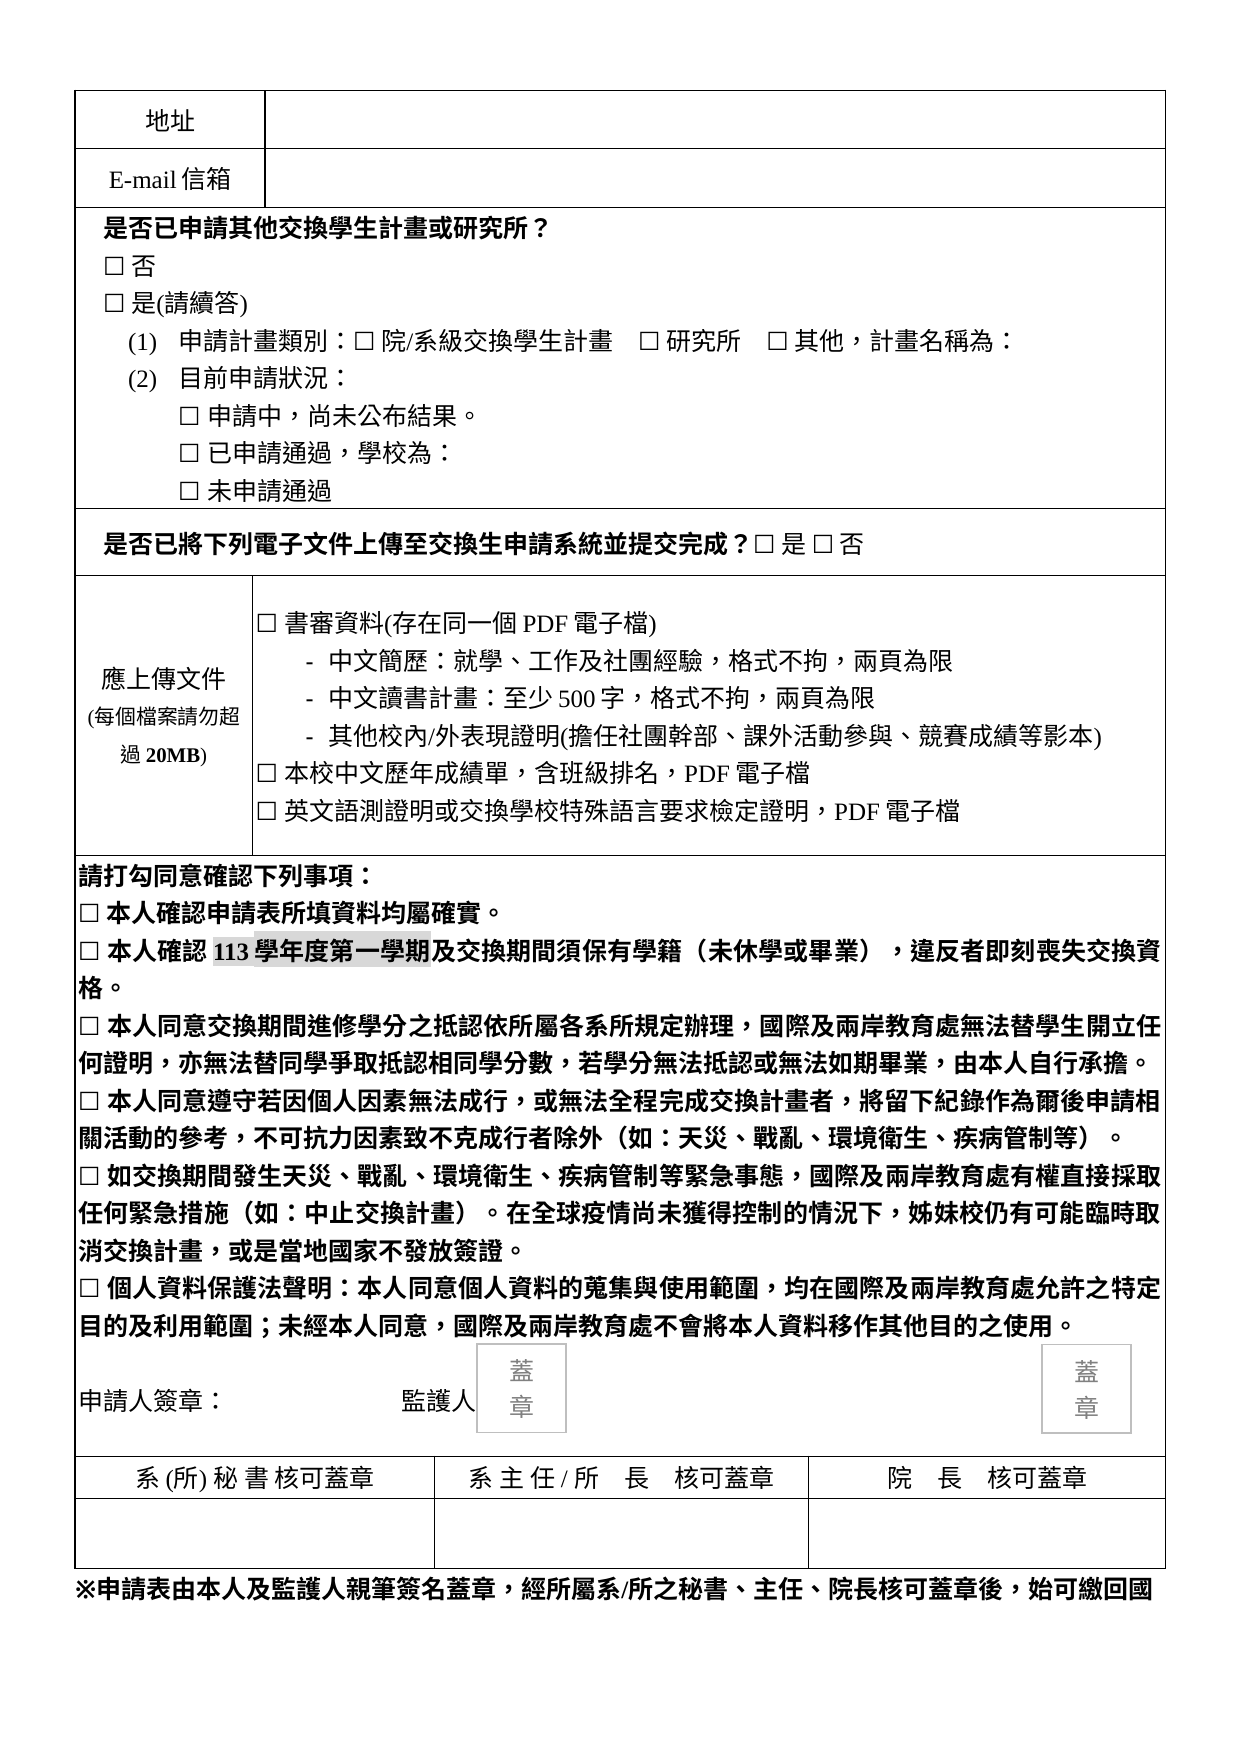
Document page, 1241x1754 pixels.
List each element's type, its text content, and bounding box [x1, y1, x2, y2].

table_cell [266, 149, 1165, 207]
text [75, 1569, 1165, 1607]
table_cell 系 主 任 / 所 長 核可蓋章 [435, 1457, 808, 1497]
table_cell [809, 1499, 1165, 1568]
table_cell E-mail信箱 [76, 149, 264, 207]
table_cell 是否已將下列電子文件上傳至交換生申請系統並提交完成？ 是 否 [76, 509, 1165, 575]
table_cell 應上傳文件 (每個檔案請勿超過20MB) [76, 576, 252, 854]
table_cell 是否已申請其他交換學生計畫或研究所？ 否 是(請續答) 申請計畫類別： 院/系級交換學生計畫 研究所 其他，計畫名稱為： 目前申請狀況： 申請中，尚未公布結果。 已申請通過，學校為： 未申請通過 [76, 208, 1165, 508]
table_cell 書審資料(存在同一個PDF電子檔) 中文簡歷：就學、工作及社團經驗，格式不拘，兩頁為限 中文讀書計畫：至少500字，格式不拘，兩頁為限 其他校內/外表現證明(擔任社團幹部、課外活動參與、競賽成績等影本) 本校中文歷年成績單，含班級排名，PDF電子檔 英文語測證明或交換學校特殊語言要求檢定證明，PDF電子檔 [253, 576, 1165, 854]
table_cell 請打勾同意確認下列事項： 本人確認申請表所填資料均屬確實。 本人確認113學年度第一學期及交換期間須保有學籍（未休學或畢業），違反者即刻喪失交換資格。 本人同意交換期間進修學分之抵認依所屬各系所規定辦理，國際及兩岸教育處無法替學生開立任何證明，亦無法替同學爭取抵認相同學分數，若學分無法抵認或無法如期畢業，由本人自行承擔。 本人同意遵守若因個人因素無法成行，或無法全程完成交換計畫者，將留下紀錄作為爾後申請相關活動的參考，不可抗力因素致不克成行者除外（如：天災、戰亂、環境衛生、疾病管制等）。 如交換期間發生天災、戰亂、環境衛生、疾病管制等緊急事態，國際及兩岸教育處有權直接採取任何緊急措施（如：中止交換計畫）。在全球疫情尚未獲得控制的情況下，姊妹校仍有可能臨時取消交換計畫，或是當地國家不發放簽證。 個人資料保護法聲明：本人同意個人資料的蒐集與使用範圍，均在國際及兩岸教育處允許之特定目的及利用範圍；未經本人同意，國際及兩岸教育處不會將本人資料移作其他目的之使用。 申請人簽章： 監護人簽章： [76, 856, 1165, 1456]
table_cell [266, 91, 1165, 148]
table_cell 地址 [76, 91, 264, 148]
table_cell 系 (所) 秘 書 核可蓋章 [76, 1457, 434, 1497]
table_cell [76, 1499, 434, 1568]
table_cell 院 長 核可蓋章 [809, 1457, 1165, 1497]
table_cell [435, 1499, 808, 1568]
